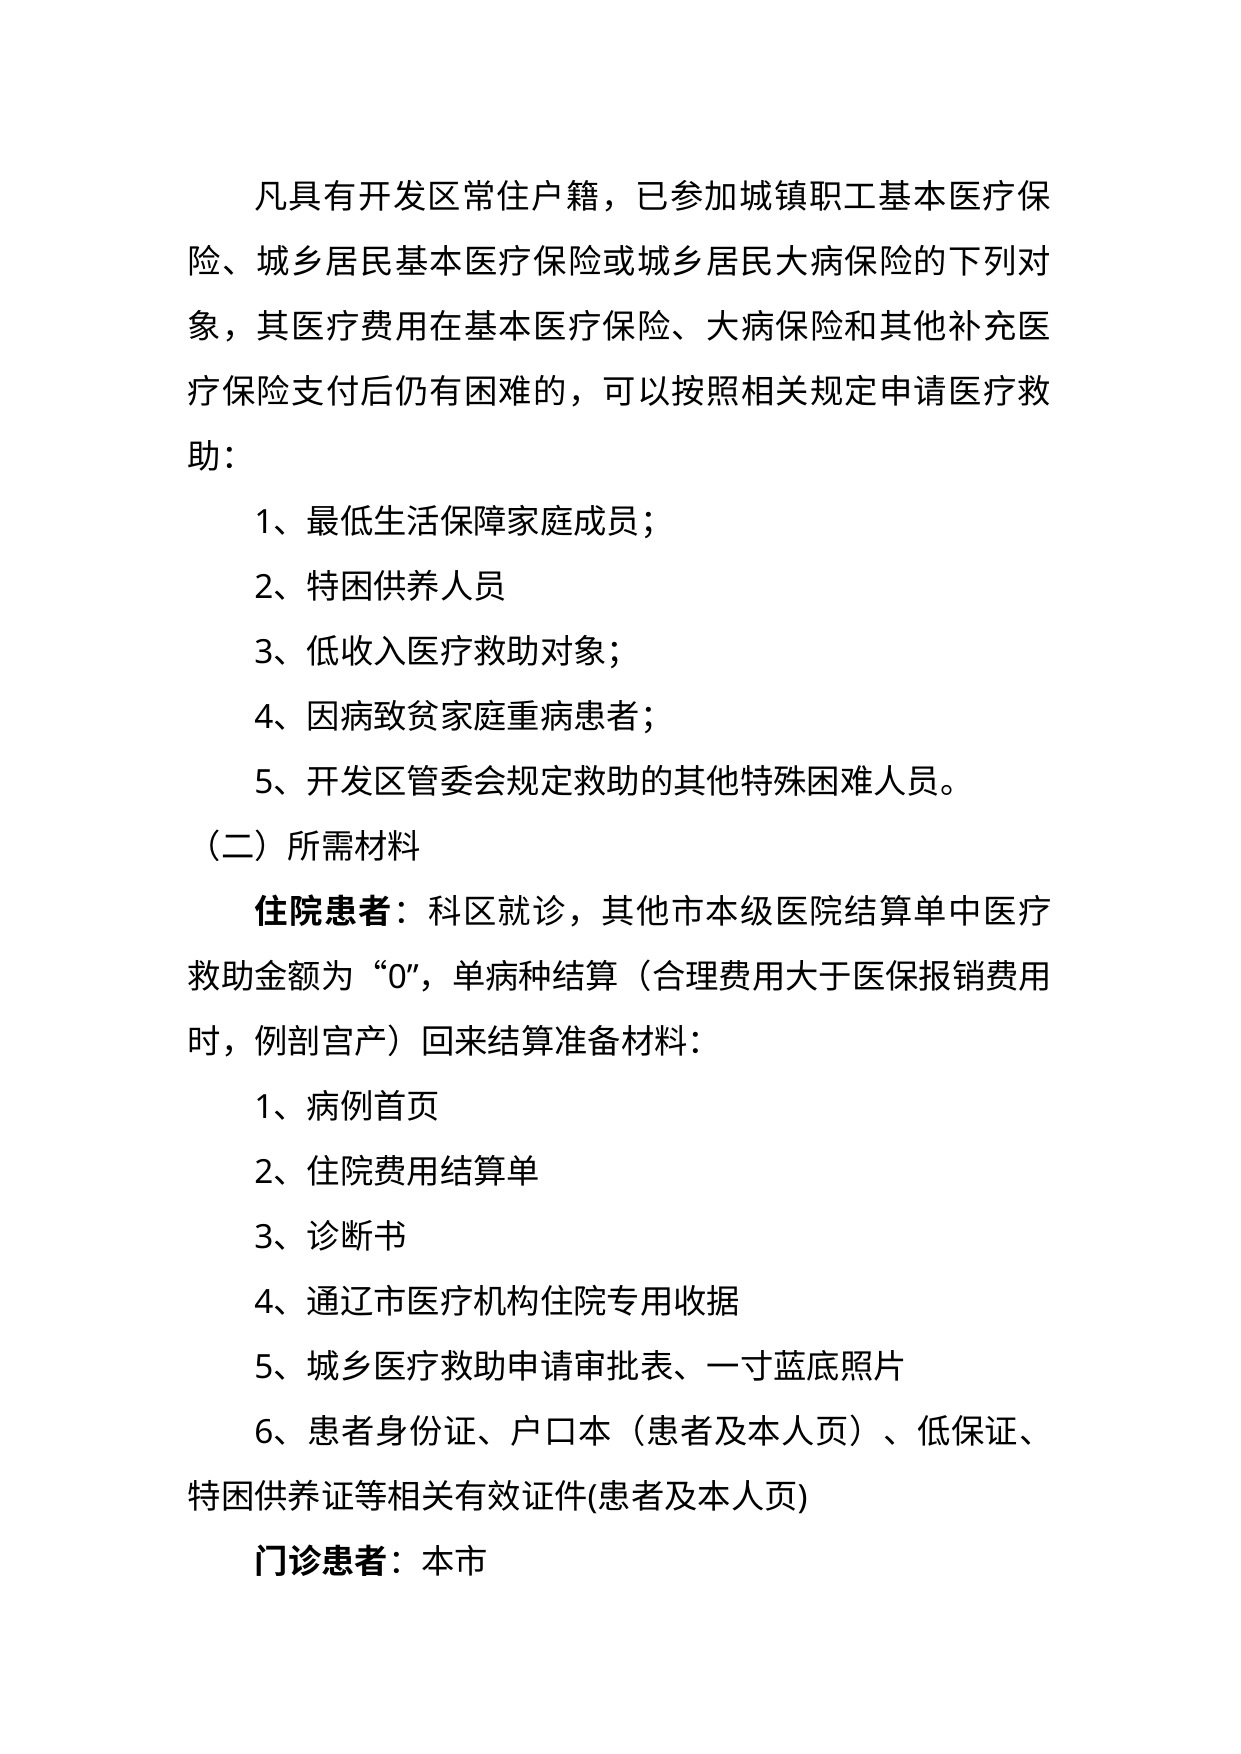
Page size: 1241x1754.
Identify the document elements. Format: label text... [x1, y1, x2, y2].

text 2、住院费用结算单 [187, 1137, 1053, 1202]
text 门诊患者：本市 [187, 1527, 1053, 1592]
text 3、诊断书 [187, 1202, 1053, 1267]
text 1、病例首页 [187, 1072, 1053, 1137]
list 开发区管委会规定救助的其他特殊困难人员。 [187, 747, 1053, 812]
text 6、患者身份证、户口本（患者及本人页）、低保证、特困供养证等相关有效证件(患者及本人页) [187, 1397, 1053, 1527]
list 所需材料 [187, 812, 1053, 877]
list 低收入医疗救助对象； [187, 617, 1053, 682]
list 最低生活保障家庭成员； [187, 487, 1053, 552]
text 5、城乡医疗救助申请审批表、一寸蓝底照片 [187, 1332, 1053, 1397]
list 因病致贫家庭重病患者； [187, 682, 1053, 747]
text 住院患者：科区就诊，其他市本级医院结算单中医疗救助金额为“0”，单病种结算（合理费用大于医保报销费用时，例剖宫产）回来结算准备材料： [187, 877, 1053, 1072]
text 凡具有开发区常住户籍，已参加城镇职工基本医疗保险、城乡居民基本医疗保险或城乡居民大病保险的下列对象，其医疗费用在基本医疗保险、大病保险和其他补充医疗保险支付后仍有困难的，可以按照相关规定申请医疗救助： [187, 162, 1053, 487]
text 4、通辽市医疗机构住院专用收据 [187, 1267, 1053, 1332]
list 特困供养人员 [187, 552, 1053, 617]
